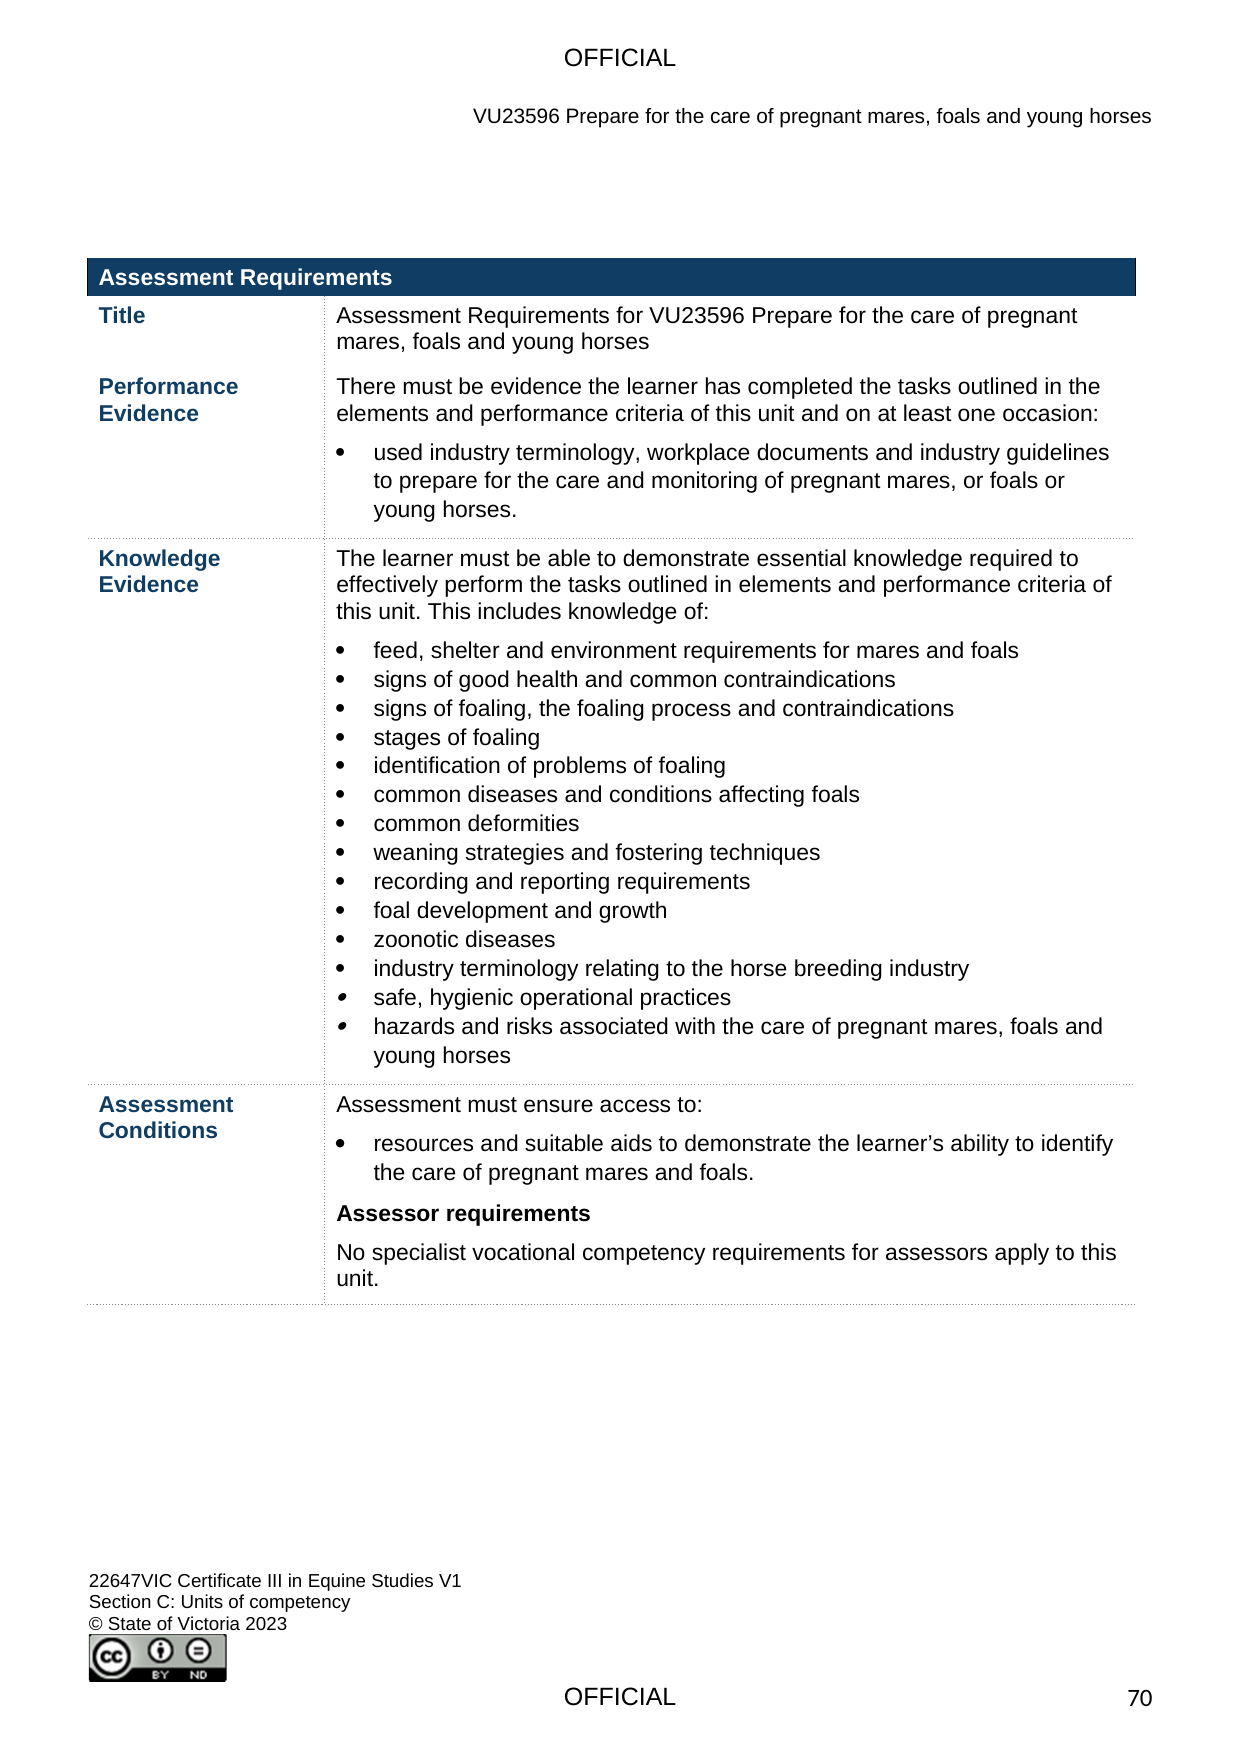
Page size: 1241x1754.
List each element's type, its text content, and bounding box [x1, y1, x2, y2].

table_cell Knowledge Evidence [87, 538, 325, 1083]
picture [88, 1634, 227, 1682]
table_cell Assessment Requirements for VU23596 Prepare for the care of pregnant mares, foals and young horses [325, 296, 1136, 367]
table_cell Assessment Conditions [87, 1084, 325, 1304]
table_cell Performance Evidence [87, 367, 325, 538]
table_cell The learner must be able to demonstrate essential knowledge required to effectively perform the tasks outlined in elements and performance criteria of this unit. This includes knowledge of: feed, shelter and environment requirements for mares and foals signs of good health and common contraindications signs of foaling, the foaling process and contraindications stages of foaling identification of problems of foaling common diseases and conditions affecting foals common deformities weaning strategies and fostering techniques recording and reporting requirements foal development and growth zoonotic diseases industry terminology relating to the horse breeding industry safe, hygienic operational practices hazards and risks associated with the care of pregnant mares, foals and young horses [325, 538, 1136, 1083]
table_header Assessment Requirements [88, 258, 1135, 296]
table_cell Assessment must ensure access to: resources and suitable aids to demonstrate the learner’s ability to identify the care of pregnant mares and foals. Assessor requirements No specialist vocational competency requirements for assessors apply to this unit. [325, 1084, 1136, 1304]
table_cell Title [87, 296, 325, 367]
table_cell There must be evidence the learner has completed the tasks outlined in the elements and performance criteria of this unit and on at least one occasion: used industry terminology, workplace documents and industry guidelines to prepare for the care and monitoring of pregnant mares, or foals or young horses. [325, 367, 1136, 538]
